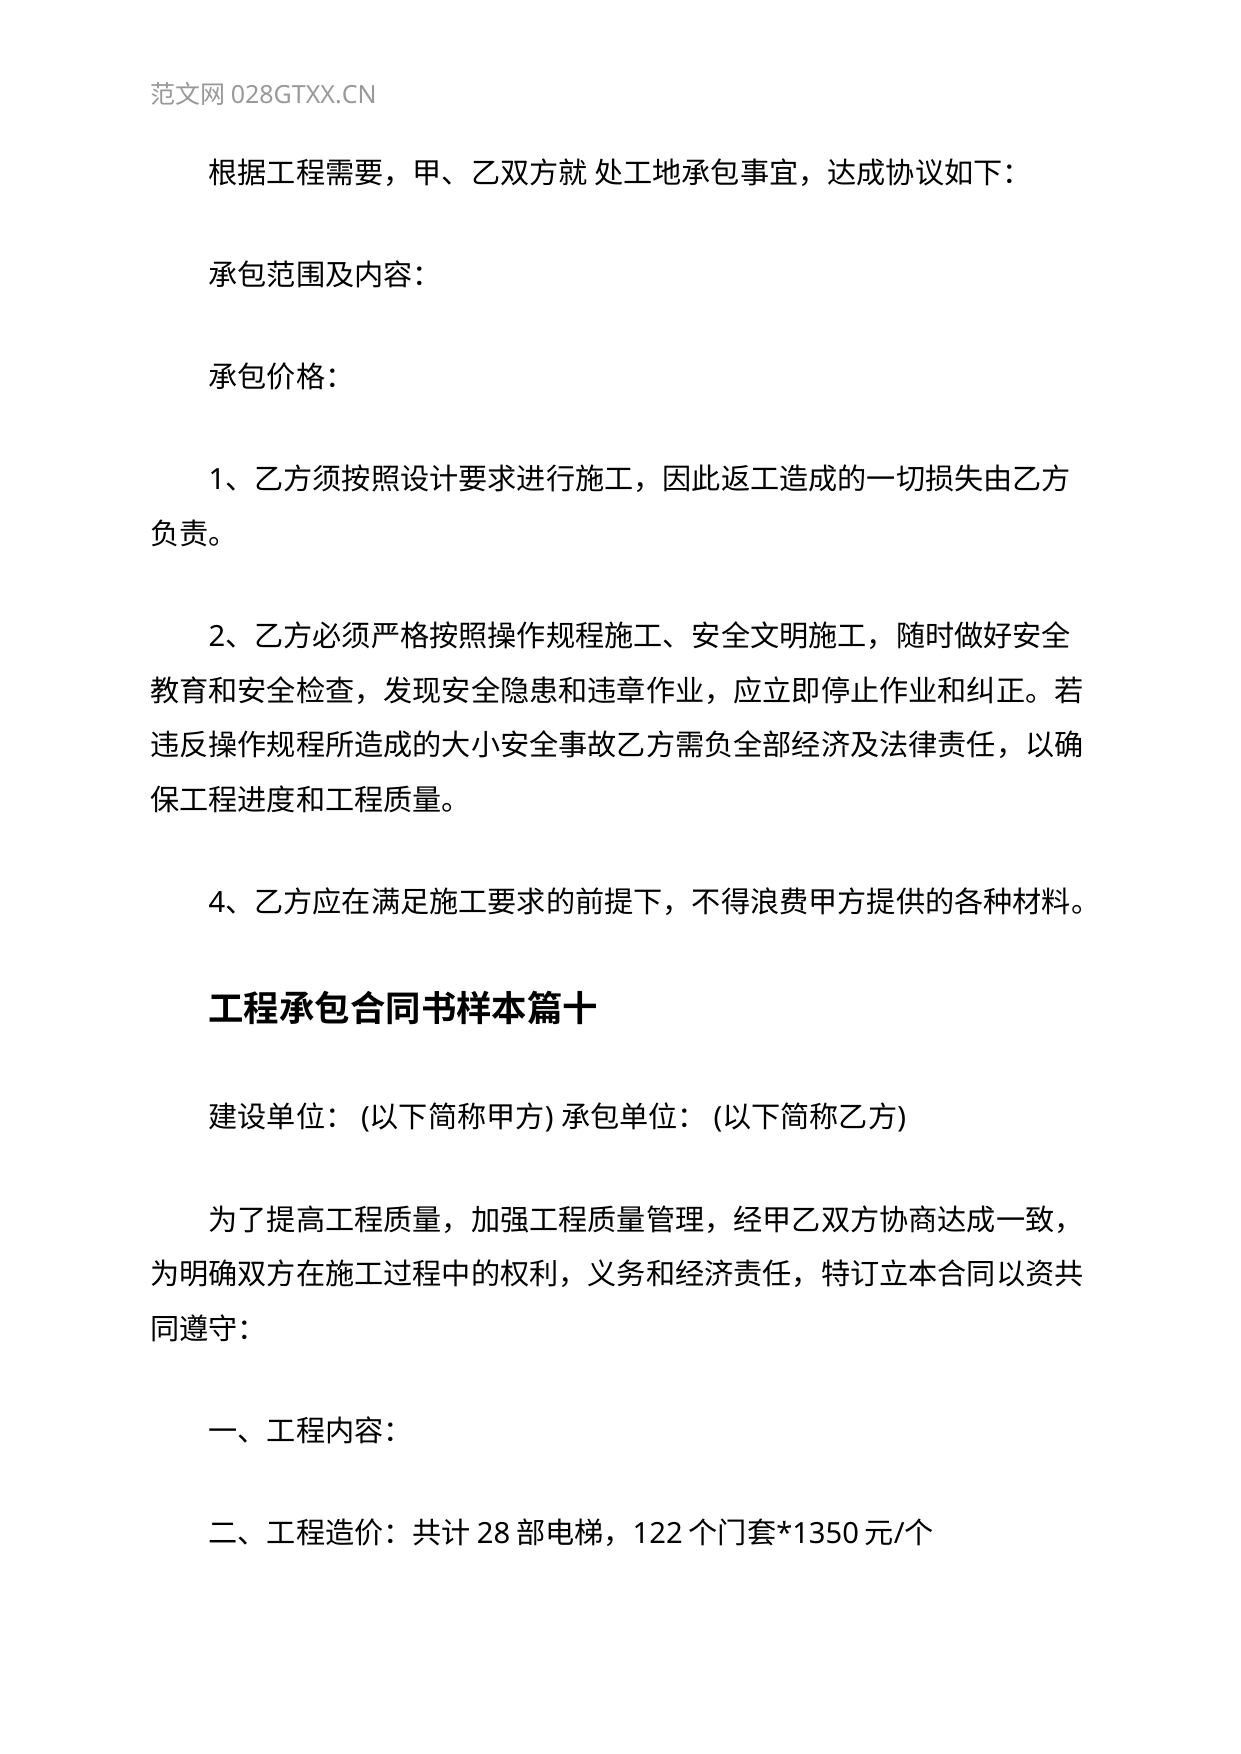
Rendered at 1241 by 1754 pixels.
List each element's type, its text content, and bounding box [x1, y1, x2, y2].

text 承包价格： [150, 353, 1090, 396]
text 承包范围及内容： [150, 252, 1090, 294]
text 4、乙方应在满足施工要求的前提下，不得浪费甲方提供的各种材料。 [150, 879, 1090, 921]
text 为了提高工程质量，加强工程质量管理，经甲乙双方协商达成一致，为明确双方在施工过程中的权利，义务和经济责任，特订立本合同以资共同遵守： [150, 1196, 1090, 1348]
text 建设单位： (以下简称甲方) 承包单位： (以下简称乙方) [150, 1094, 1090, 1136]
text 工程承包合同书样本篇十 [150, 981, 1090, 1032]
text 2、乙方必须严格按照操作规程施工、安全文明施工，随时做好安全教育和安全检查，发现安全隐患和违章作业，应立即停止作业和纠正。若违反操作规程所造成的大小安全事故乙方需负全部经济及法律责任，以确保工程进度和工程质量。 [150, 612, 1090, 819]
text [150, 1509, 1090, 1552]
text 一、工程内容： [150, 1408, 1090, 1450]
text 1、乙方须按照设计要求进行施工，因此返工造成的一切损失由乙方负责。 [150, 455, 1090, 553]
text 根据工程需要，甲、乙双方就 处工地承包事宜，达成协议如下： [150, 150, 1090, 192]
